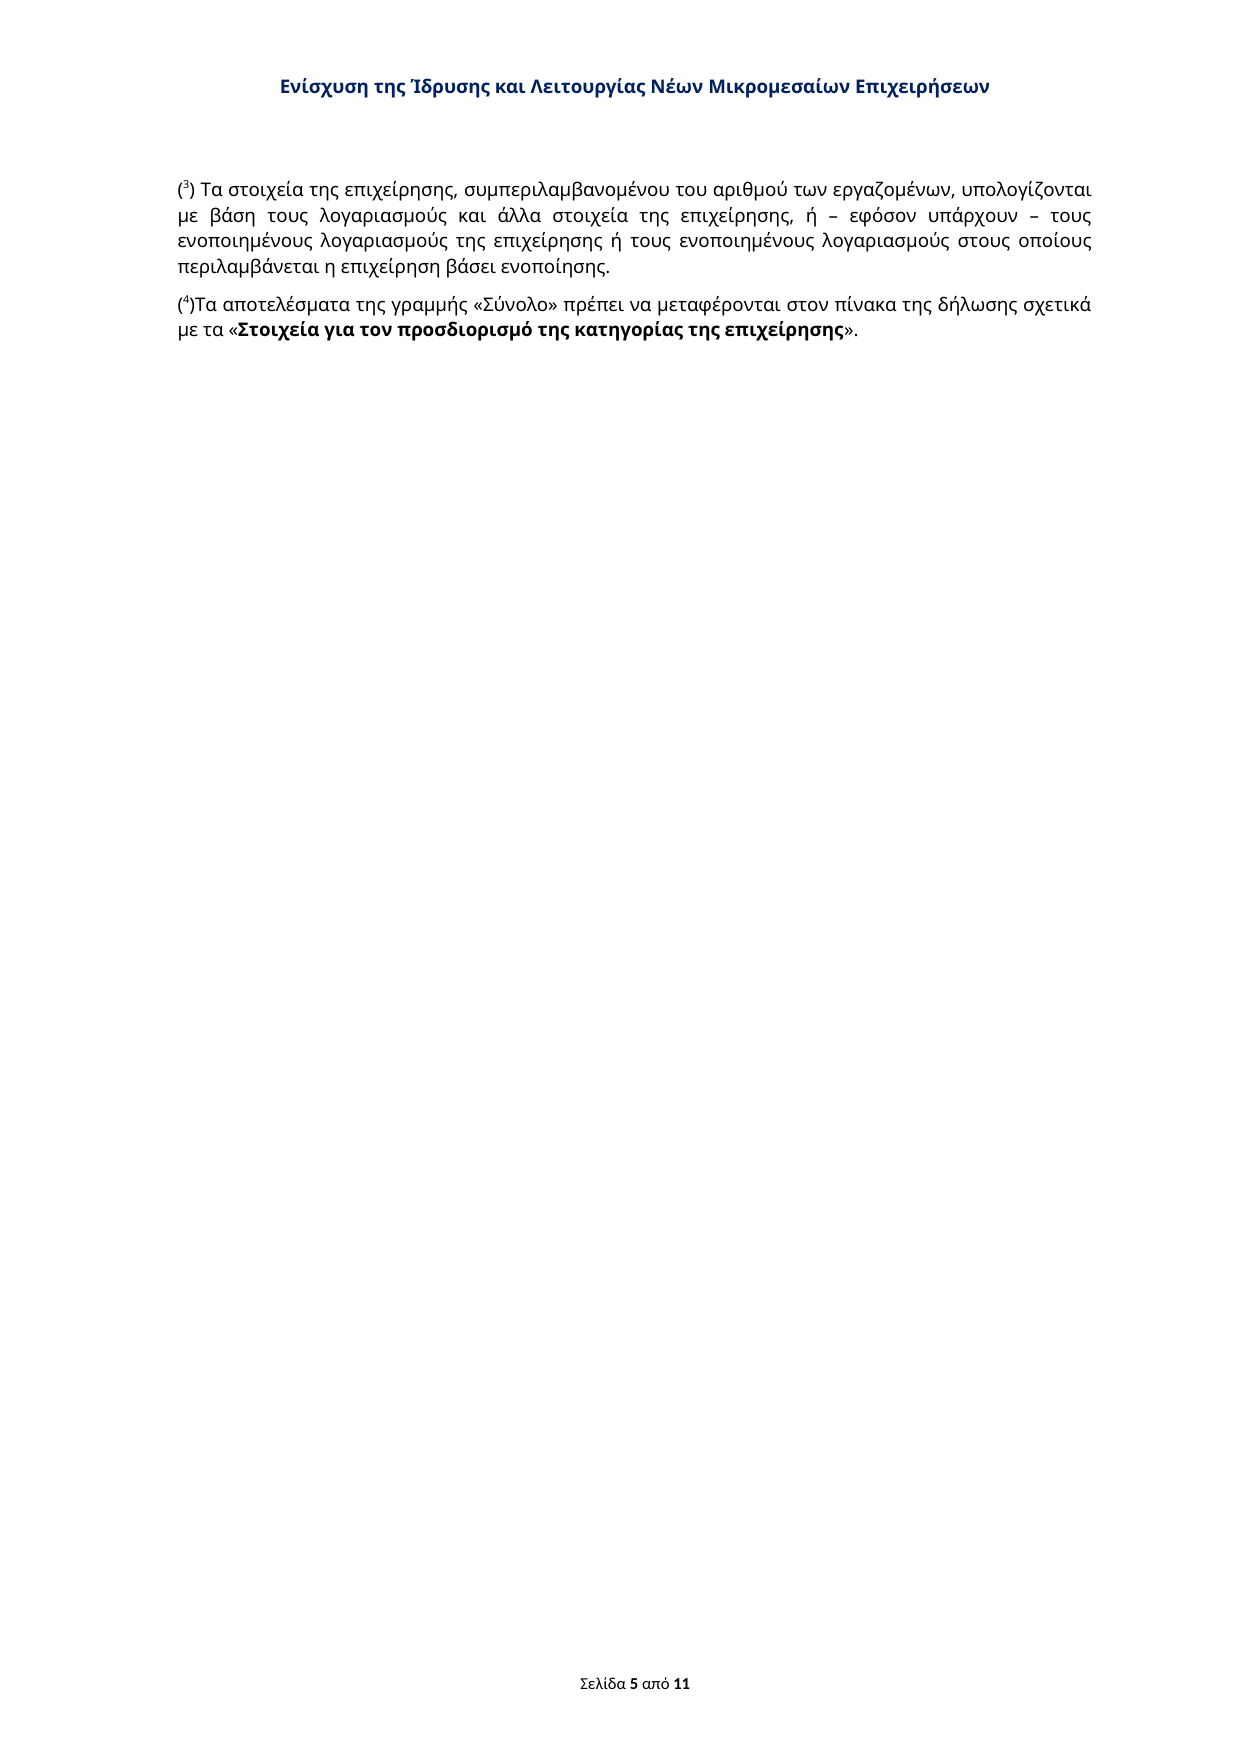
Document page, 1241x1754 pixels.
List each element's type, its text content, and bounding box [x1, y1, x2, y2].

text (3) Τα στοιχεία της επιχείρησης, συμπεριλαμβανομένου του αριθμού των εργαζομένων, υπολογίζονται με βάση τους λογαριασμούς και άλλα στοιχεία της επιχείρησης, ή – εφόσον υπάρχουν – τους ενοποιημένους λογαριασμούς της επιχείρησης ή τους ενοποιημένους λογαριασμούς στους οποίους περιλαμβάνεται η επιχείρηση βάσει ενοποίησης. [177, 177, 1093, 279]
text (4)Τα αποτελέσματα της γραμμής «Σύνολο» πρέπει να μεταφέρονται στον πίνακα της δήλωσης σχετικά με τα «Στοιχεία για τον προσδιορισμό της κατηγορίας της επιχείρησης». [177, 291, 1093, 342]
